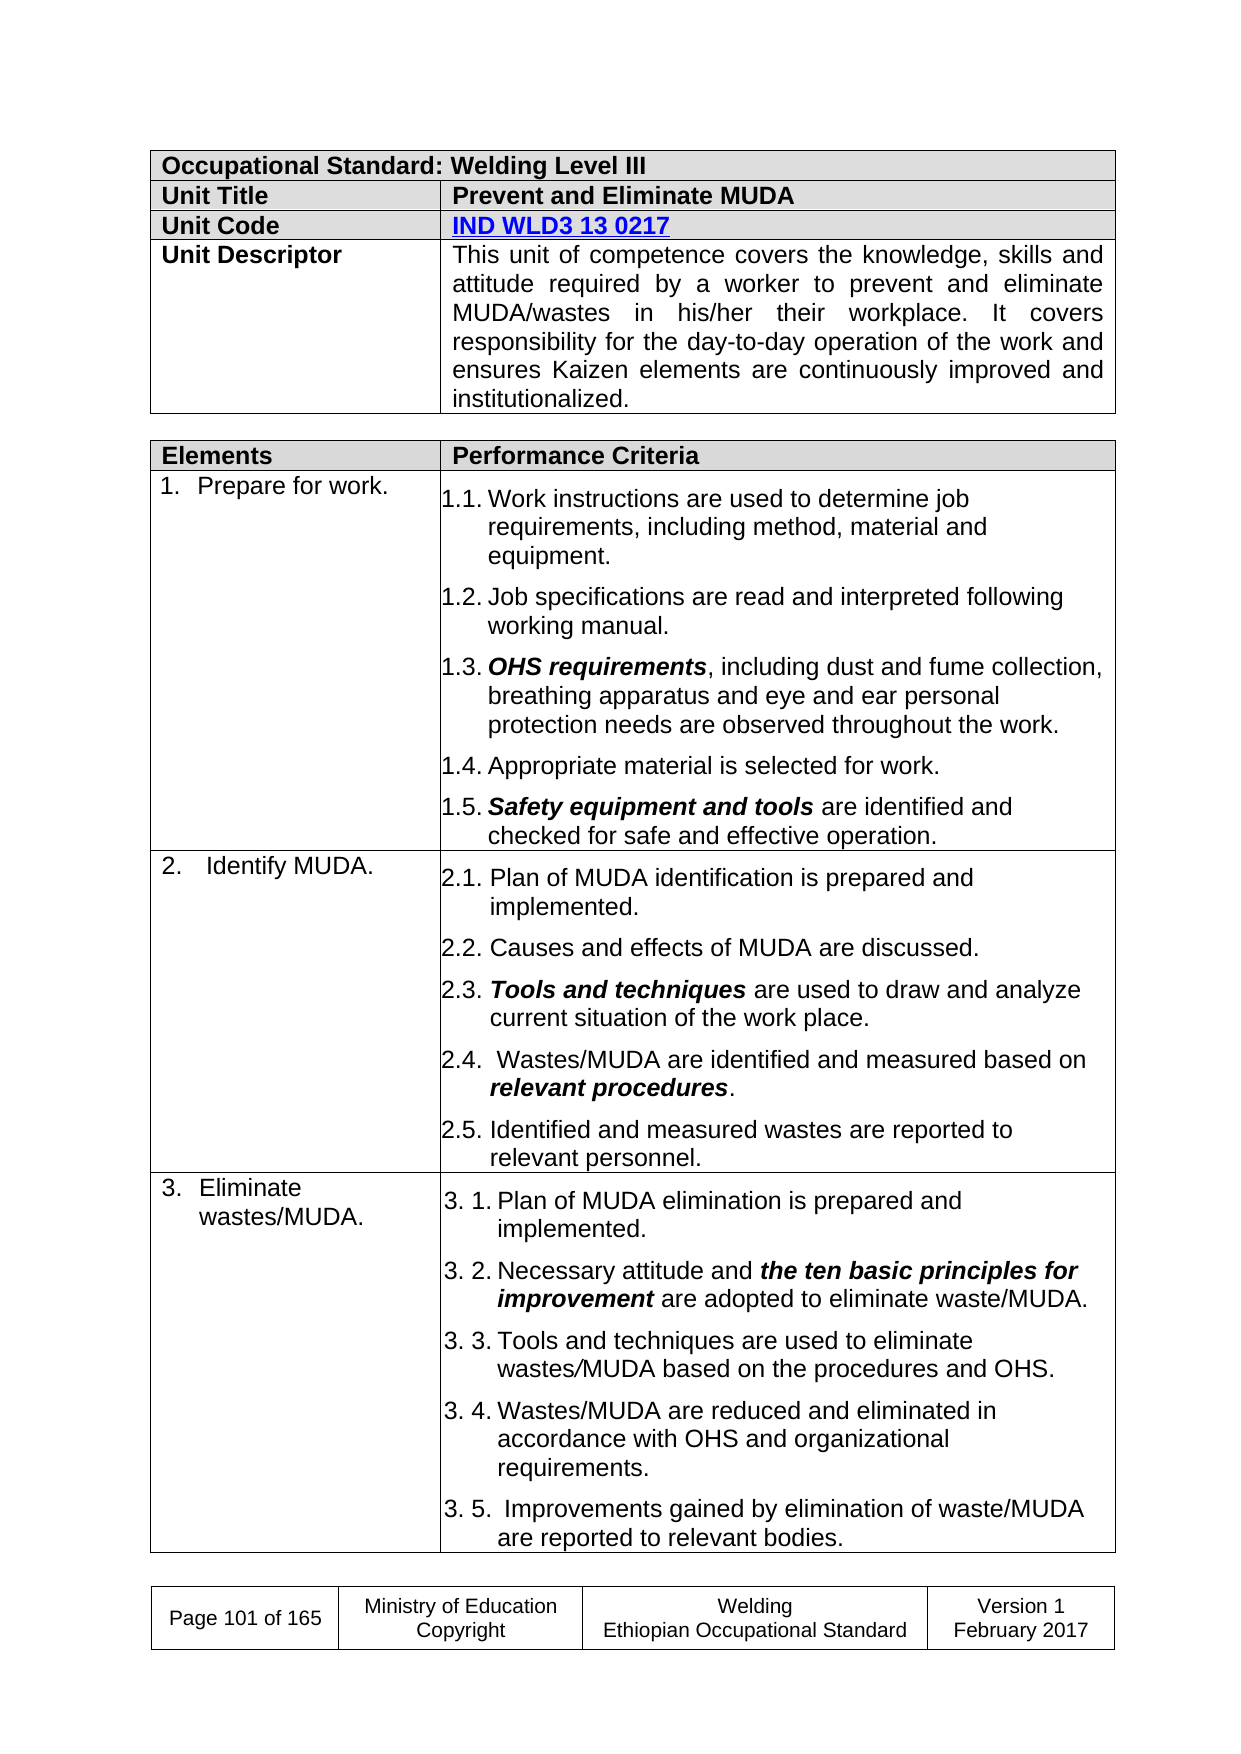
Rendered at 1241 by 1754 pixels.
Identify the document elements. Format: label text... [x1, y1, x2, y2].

table_cell IND WLD3 13 0217 [441, 211, 1115, 239]
table_cell Plan of MUDA elimination is prepared and implemented. Necessary attitude and the ten basic principles for improvement are adopted to eliminate waste/MUDA. Tools and techniques are used to eliminate wastes/MUDA based on the procedures and OHS. Wastes/MUDA are reduced and eliminated in accordance with OHS and organizational requirements. Improvements gained by elimination of waste/MUDA are reported to relevant bodies. [441, 1173, 1115, 1552]
table_cell Unit Descriptor [151, 240, 440, 413]
table_header Elements [151, 441, 440, 470]
table_cell Identify MUDA. [151, 851, 440, 1172]
table_cell Prevent and Eliminate MUDA [441, 181, 1115, 209]
table_cell Prepare for work. [151, 471, 440, 850]
table_header Occupational Standard: Welding Level III [151, 151, 1115, 180]
table_cell Eliminate wastes/MUDA. [151, 1173, 440, 1552]
table_cell Unit Title [151, 181, 440, 209]
table_cell Plan of MUDA identification is prepared and implemented. Causes and effects of MUDA are discussed. Tools and techniques are used to draw and analyze current situation of the work place. Wastes/MUDA are identified and measured based on relevant procedures. Identified and measured wastes are reported to relevant personnel. [441, 851, 1115, 1172]
table_cell Work instructions are used to determine job requirements, including method, material and equipment. Job specifications are read and interpreted following working manual. OHS requirements, including dust and fume collection, breathing apparatus and eye and ear personal protection needs are observed throughout the work. Appropriate material is selected for work. Safety equipment and tools are identified and checked for safe and effective operation. [441, 471, 1115, 850]
table_cell Unit Code [151, 211, 440, 239]
table_cell This unit of competence covers the knowledge, skills and attitude required by a worker to prevent and eliminate MUDA/wastes in his/her their workplace. It covers responsibility for the day-to-day operation of the work and ensures Kaizen elements are continuously improved and institutionalized. [441, 240, 1115, 413]
table_header Performance Criteria [441, 441, 1115, 470]
